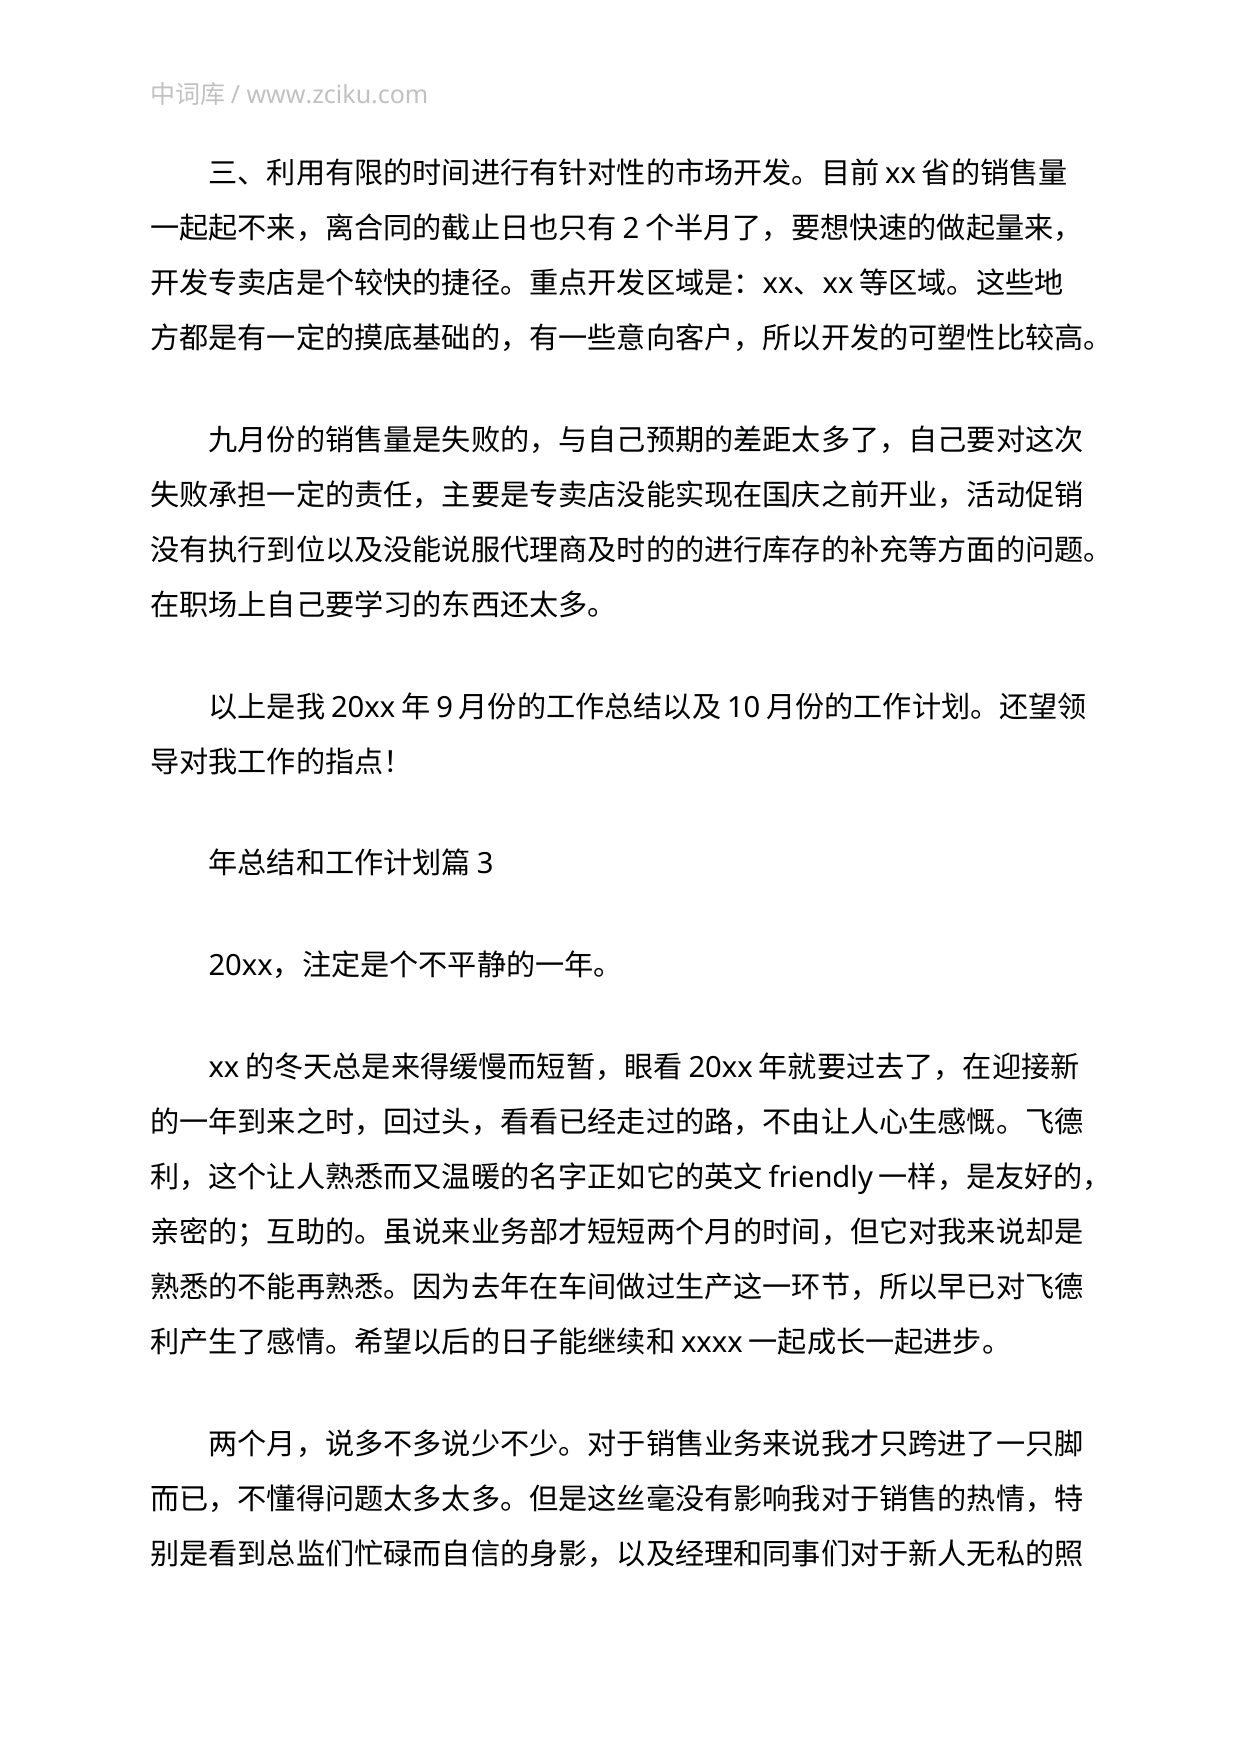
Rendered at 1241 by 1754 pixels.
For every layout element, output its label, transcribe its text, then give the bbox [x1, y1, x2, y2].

text 九月份的销售量是失败的，与自己预期的差距太多了，自己要对这次失败承担一定的责任，主要是专卖店没能实现在国庆之前开业，活动促销没有执行到位以及没能说服代理商及时的的进行库存的补充等方面的问题。在职场上自己要学习的东西还太多。 [150, 417, 1090, 624]
text 以上是我20xx年9月份的工作总结以及10月份的工作计划。还望领导对我工作的指点！ [150, 683, 1090, 781]
text xx的冬天总是来得缓慢而短暂，眼看20xx年就要过去了，在迎接新的一年到来之时，回过头，看看已经走过的路，不由让人心生感慨。飞德利，这个让人熟悉而又温暖的名字正如它的英文friendly一样，是友好的，亲密的；互助的。虽说来业务部才短短两个月的时间，但它对我来说却是熟悉的不能再熟悉。因为去年在车间做过生产这一环节，所以早已对飞德利产生了感情。希望以后的日子能继续和xxxx一起成长一起进步。 [150, 1044, 1090, 1361]
text 年总结和工作计划篇3 [150, 840, 1090, 882]
text 20xx，注定是个不平静的一年。 [150, 942, 1090, 984]
text 三、利用有限的时间进行有针对性的市场开发。目前xx省的销售量一起起不来，离合同的截止日也只有2个半月了，要想快速的做起量来，开发专卖店是个较快的捷径。重点开发区域是：xx、xx等区域。这些地方都是有一定的摸底基础的，有一些意向客户，所以开发的可塑性比较高。 [150, 150, 1090, 357]
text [150, 1421, 1090, 1573]
